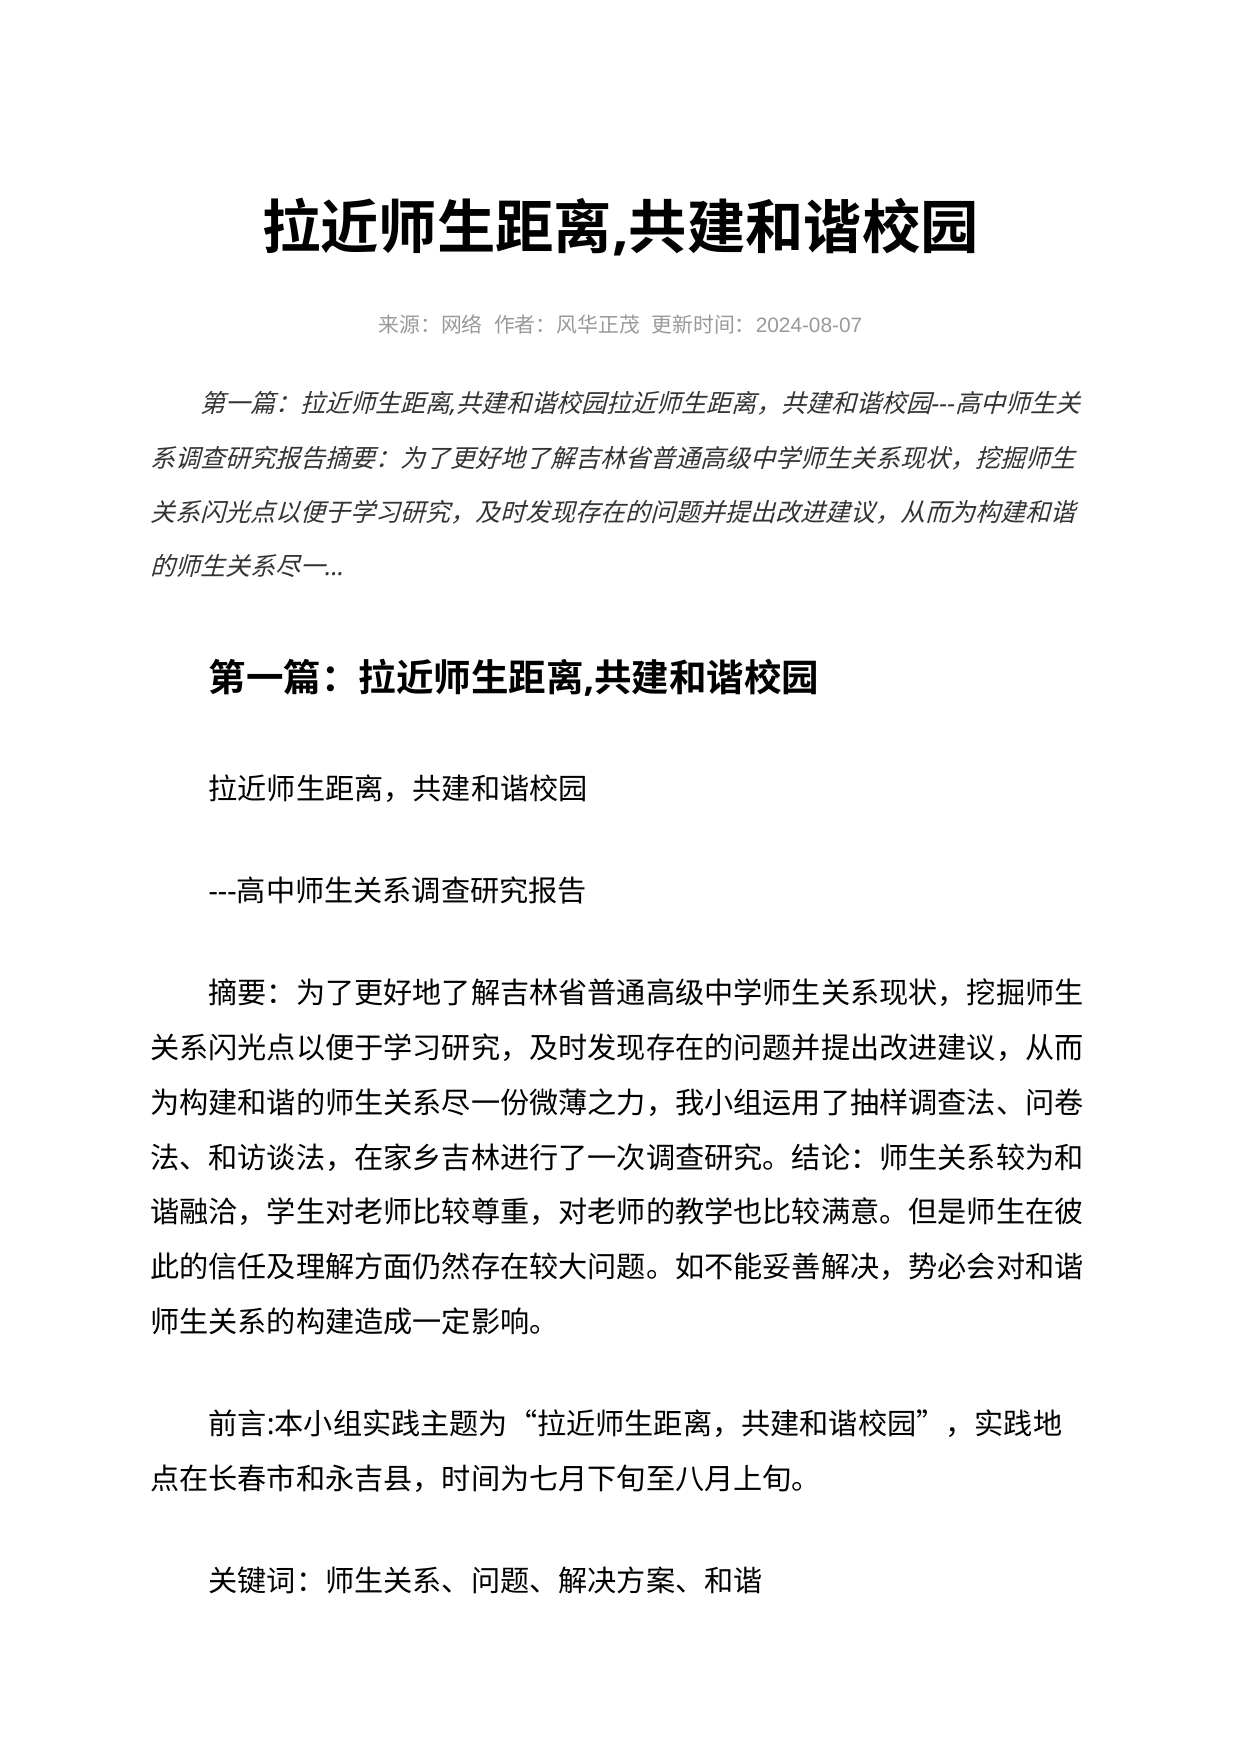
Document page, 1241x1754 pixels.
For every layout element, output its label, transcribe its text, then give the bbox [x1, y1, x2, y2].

text 第一篇：拉近师生距离,共建和谐校园拉近师生距离，共建和谐校园---高中师生关系调查研究报告摘要：为了更好地了解吉林省普通高级中学师生关系现状，挖掘师生关系闪光点以便于学习研究，及时发现存在的问题并提出改进建议，从而为构建和谐的师生关系尽一... [150, 384, 1090, 583]
text 前言:本小组实践主题为“拉近师生距离，共建和谐校园”，实践地点在长春市和永吉县，时间为七月下旬至八月上旬。 [150, 1401, 1090, 1498]
text 拉近师生距离，共建和谐校园 [150, 766, 1090, 808]
subtitle 拉近师生距离,共建和谐校园 [150, 181, 1090, 266]
text 来源：网络 作者：风华正茂 更新时间：2024-08-07 [150, 313, 1090, 337]
text 关键词：师生关系、问题、解决方案、和谐 [150, 1557, 1090, 1600]
text 摘要：为了更好地了解吉林省普通高级中学师生关系现状，挖掘师生关系闪光点以便于学习研究，及时发现存在的问题并提出改进建议，从而为构建和谐的师生关系尽一份微薄之力，我小组运用了抽样调查法、问卷法、和访谈法，在家乡吉林进行了一次调查研究。结论：师生关系较为和谐融洽，学生对老师比较尊重，对老师的教学也比较满意。但是师生在彼此的信任及理解方面仍然存在较大问题。如不能妥善解决，势必会对和谐师生关系的构建造成一定影响。 [150, 969, 1090, 1341]
text ---高中师生关系调查研究报告 [150, 867, 1090, 910]
text 第一篇：拉近师生距离,共建和谐校园 [150, 648, 1090, 703]
